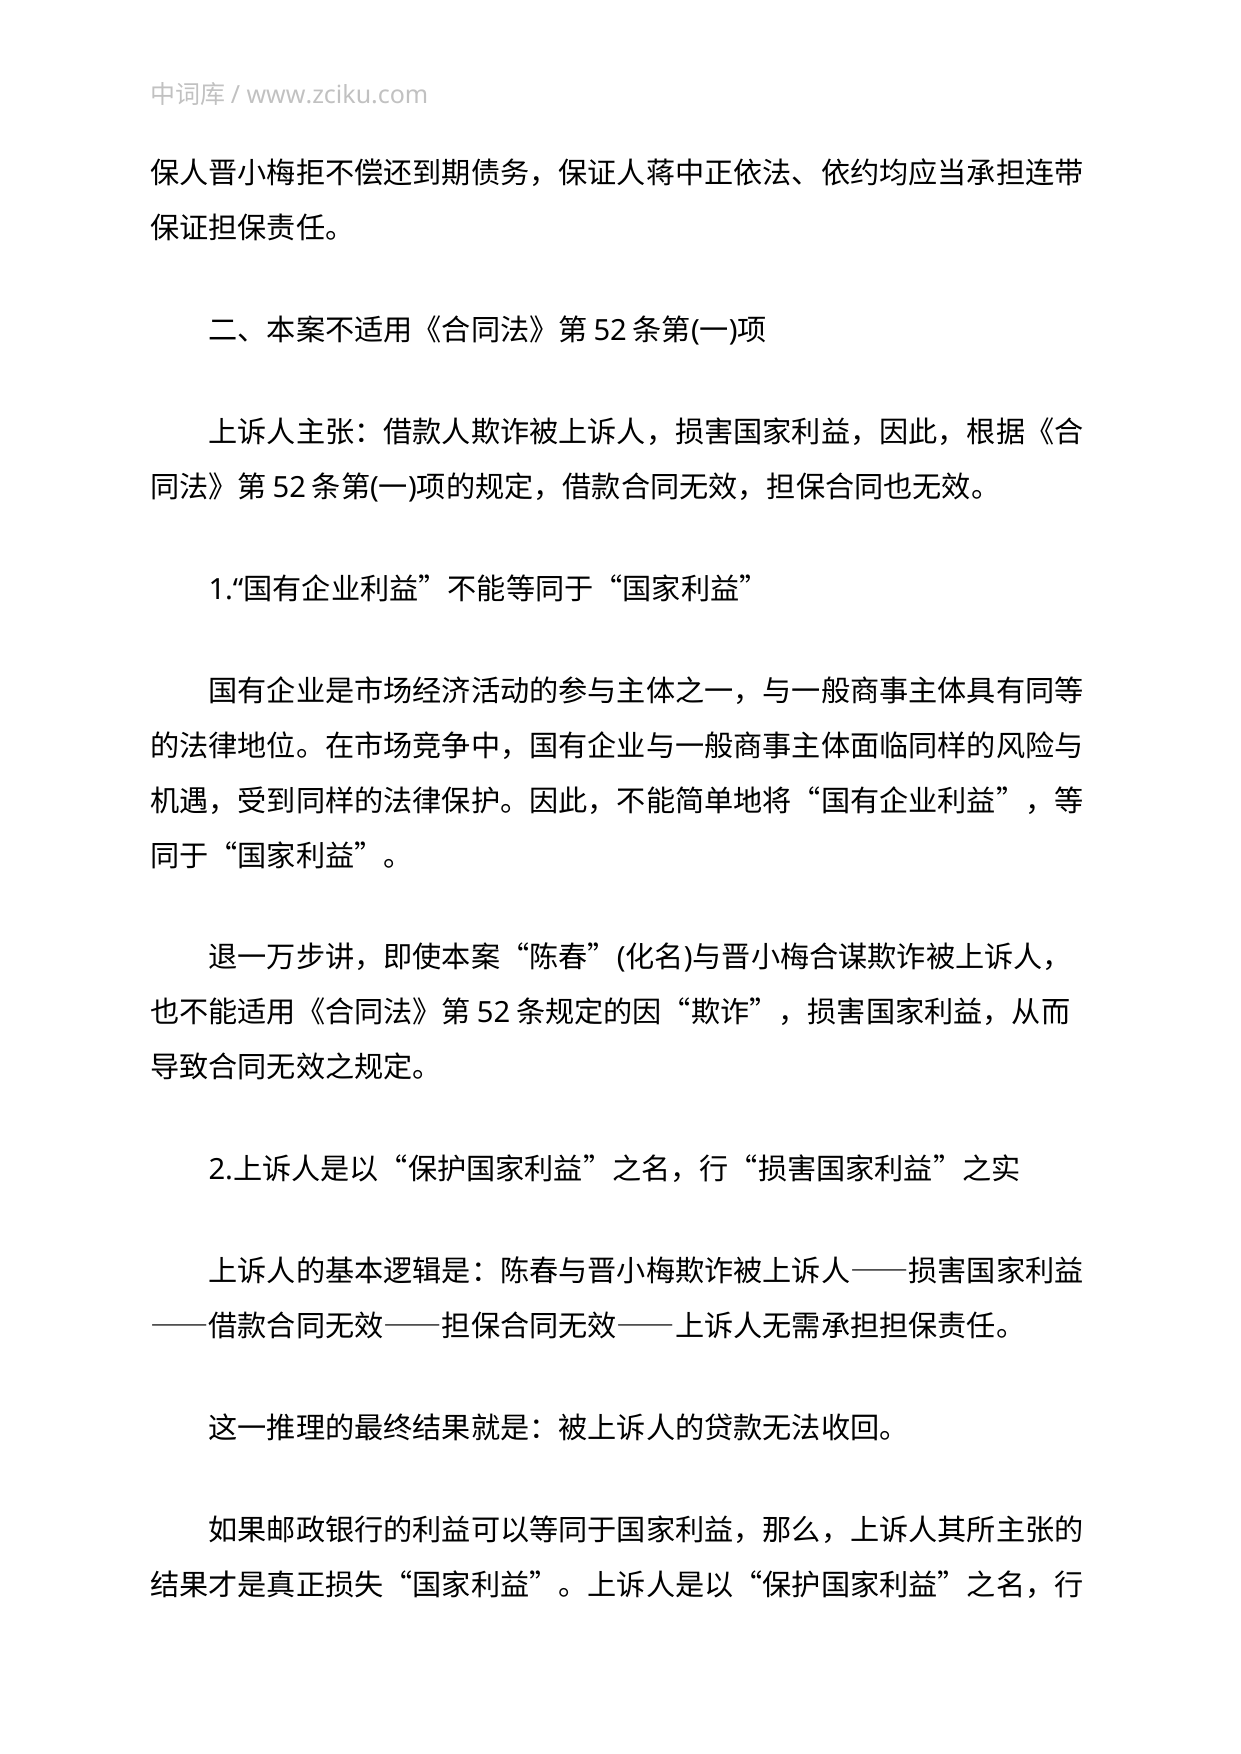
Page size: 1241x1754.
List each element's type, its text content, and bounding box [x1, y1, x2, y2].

text 上诉人的基本逻辑是：陈春与晋小梅欺诈被上诉人——损害国家利益——借款合同无效——担保合同无效——上诉人无需承担担保责任。 [150, 1248, 1090, 1345]
text 1.“国有企业利益”不能等同于“国家利益” [150, 566, 1090, 608]
text 二、本案不适用《合同法》第52条第(一)项 [150, 307, 1090, 349]
text 2.上诉人是以“保护国家利益”之名，行“损害国家利益”之实 [150, 1146, 1090, 1188]
text 退一万步讲，即使本案“陈春”(化名)与晋小梅合谋欺诈被上诉人，也不能适用《合同法》第52条规定的因“欺诈”，损害国家利益，从而导致合同无效之规定。 [150, 934, 1090, 1086]
text 国有企业是市场经济活动的参与主体之一，与一般商事主体具有同等的法律地位。在市场竞争中，国有企业与一般商事主体面临同样的风险与机遇，受到同样的法律保护。因此，不能简单地将“国有企业利益”，等同于“国家利益”。 [150, 667, 1090, 874]
text 上诉人主张：借款人欺诈被上诉人，损害国家利益，因此，根据《合同法》第52条第(一)项的规定，借款合同无效，担保合同也无效。 [150, 409, 1090, 506]
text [150, 150, 1090, 247]
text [150, 1506, 1090, 1603]
text 这一推理的最终结果就是：被上诉人的贷款无法收回。 [150, 1404, 1090, 1447]
